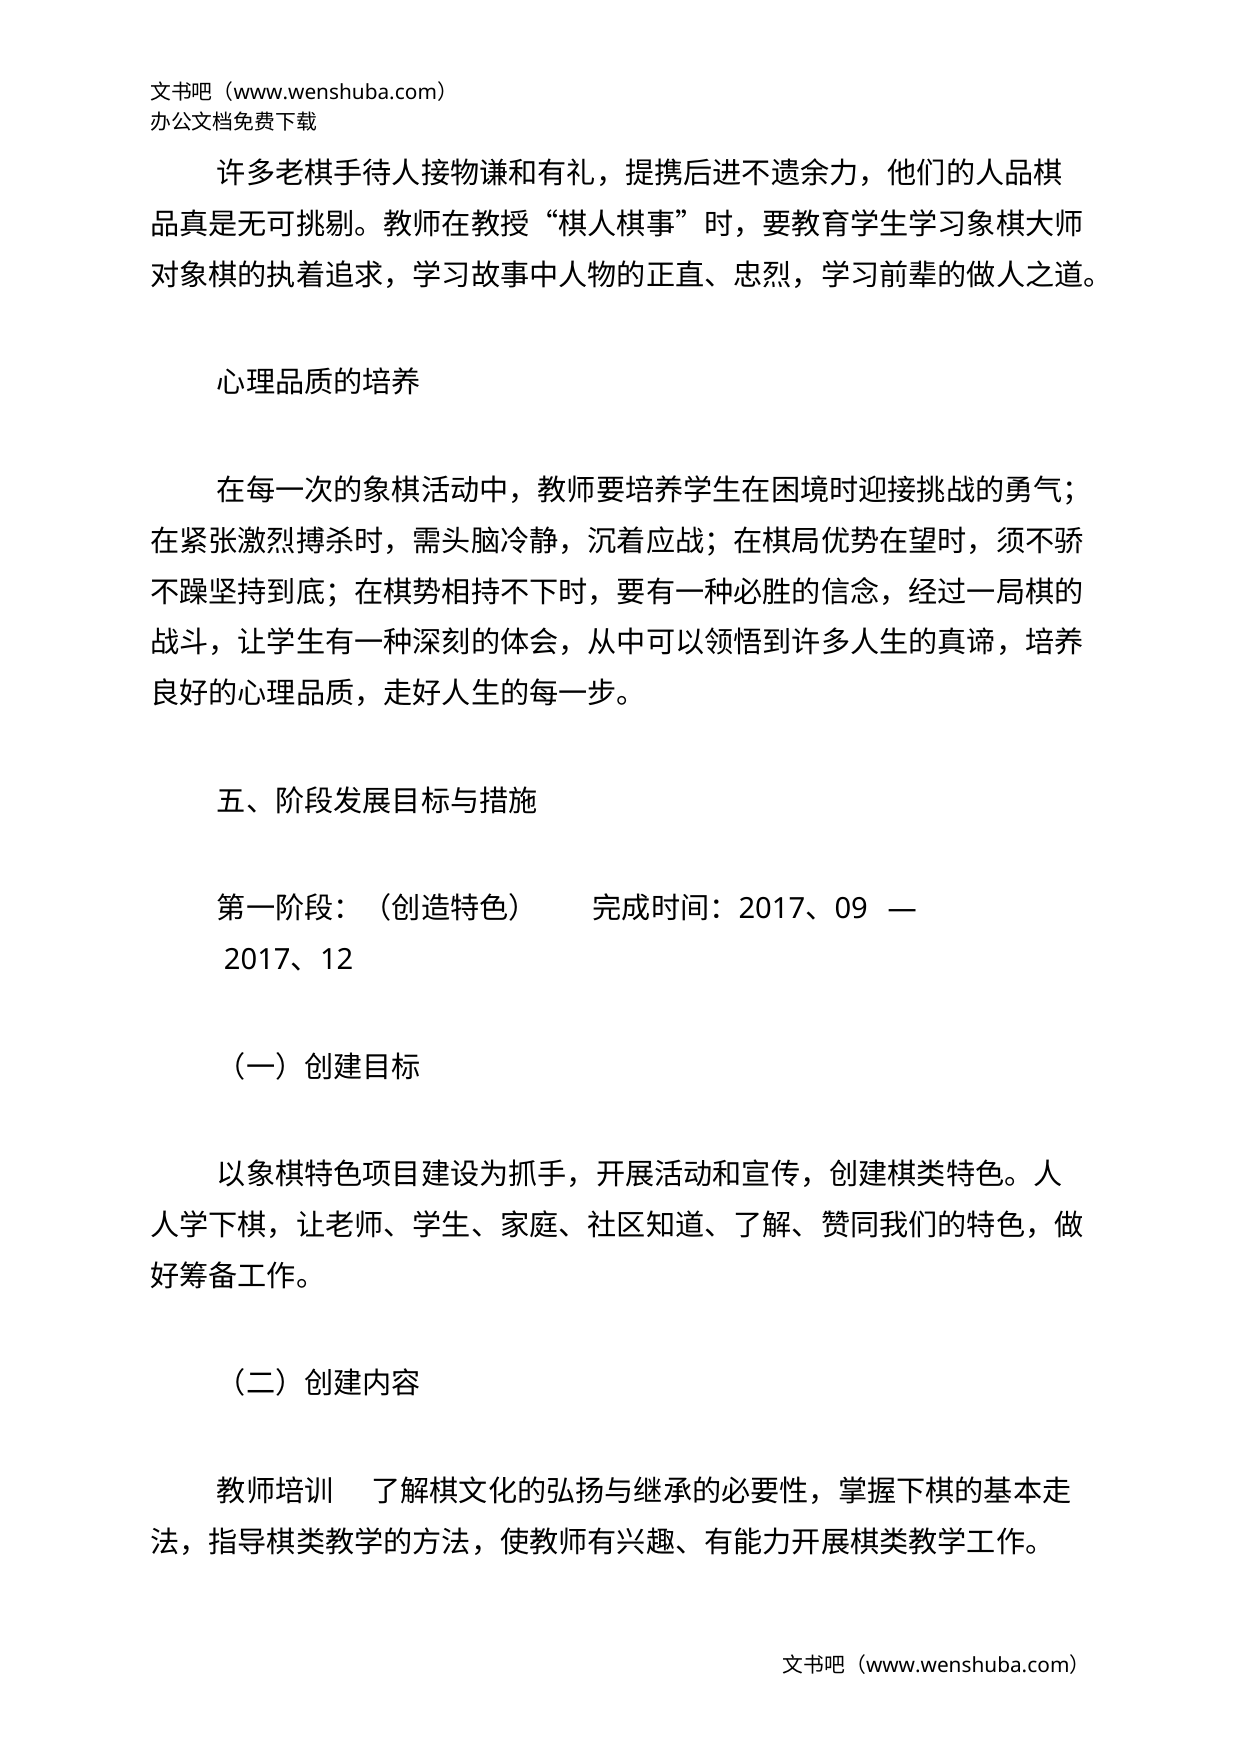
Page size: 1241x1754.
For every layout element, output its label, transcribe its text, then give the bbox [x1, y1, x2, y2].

text 在每一次的象棋活动中，教师要培养学生在困境时迎接挑战的勇气；在紧张激烈搏杀时，需头脑冷静，沉着应战；在棋局优势在望时，须不骄不躁坚持到底；在棋势相持不下时，要有一种必胜的信念，经过一局棋的战斗，让学生有一种深刻的体会，从中可以领悟到许多人生的真谛，培养良好的心理品质，走好人生的每一步。 [150, 467, 1090, 712]
text 五、阶段发展目标与措施 [150, 777, 1090, 819]
text 许多老棋手待人接物谦和有礼，提携后进不遗余力，他们的人品棋品真是无可挑剔。教师在教授“棋人棋事”时，要教育学生学习象棋大师对象棋的执着追求，学习故事中人物的正直、忠烈，学习前辈的做人之道。 [150, 150, 1090, 294]
text 教师培训 了解棋文化的弘扬与继承的必要性，掌握下棋的基本走法，指导棋类教学的方法，使教师有兴趣、有能力开展棋类教学工作。 [150, 1468, 1090, 1561]
text （一）创建目标 [150, 1043, 1090, 1086]
text 心理品质的培养 [150, 359, 1090, 401]
text 第一阶段：（创造特色） 完成时间：2017、09 — 2017、12 [150, 885, 1090, 978]
text 以象棋特色项目建设为抓手，开展活动和宣传，创建棋类特色。人人学下棋，让老师、学生、家庭、社区知道、了解、赞同我们的特色，做好筹备工作。 [150, 1151, 1090, 1295]
text （二）创建内容 [150, 1360, 1090, 1402]
